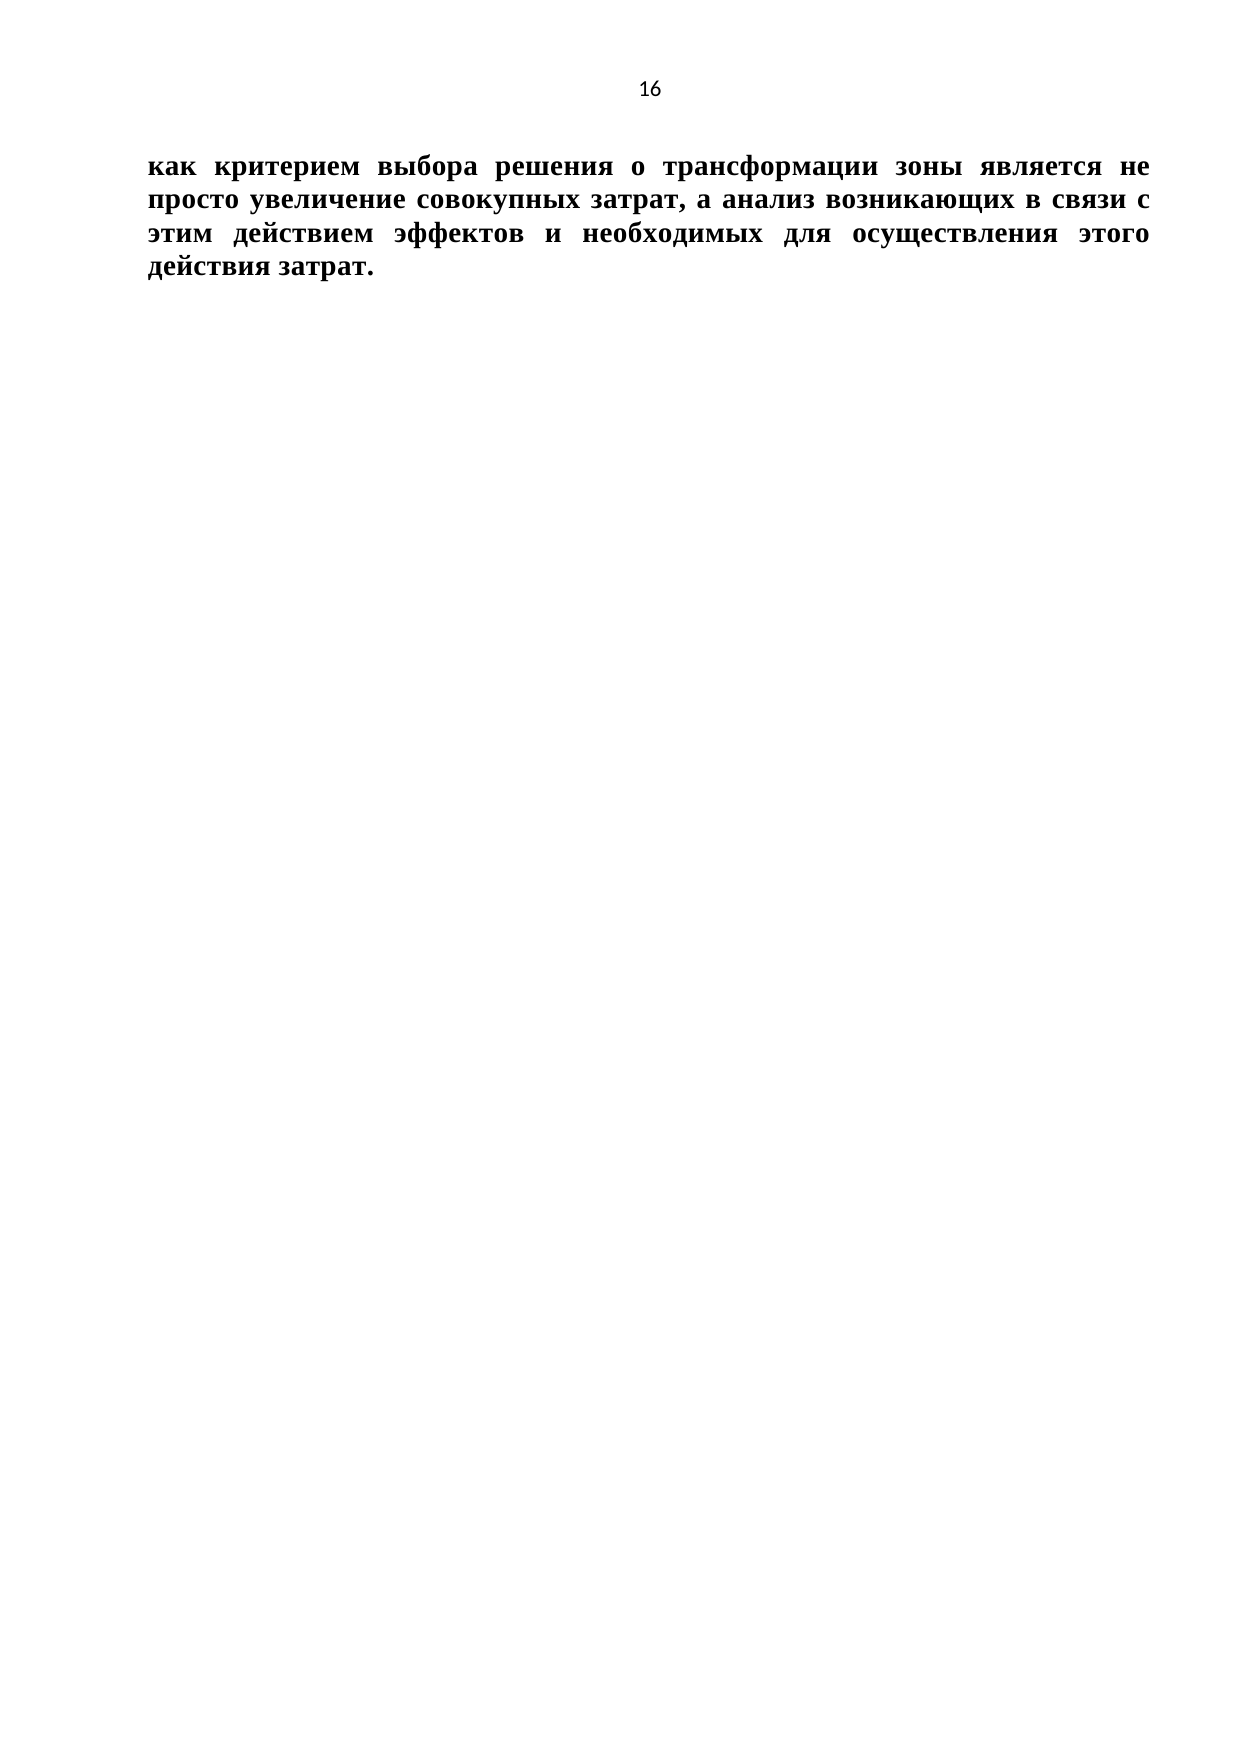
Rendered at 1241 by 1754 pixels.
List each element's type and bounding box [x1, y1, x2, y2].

text [148, 148, 1152, 282]
